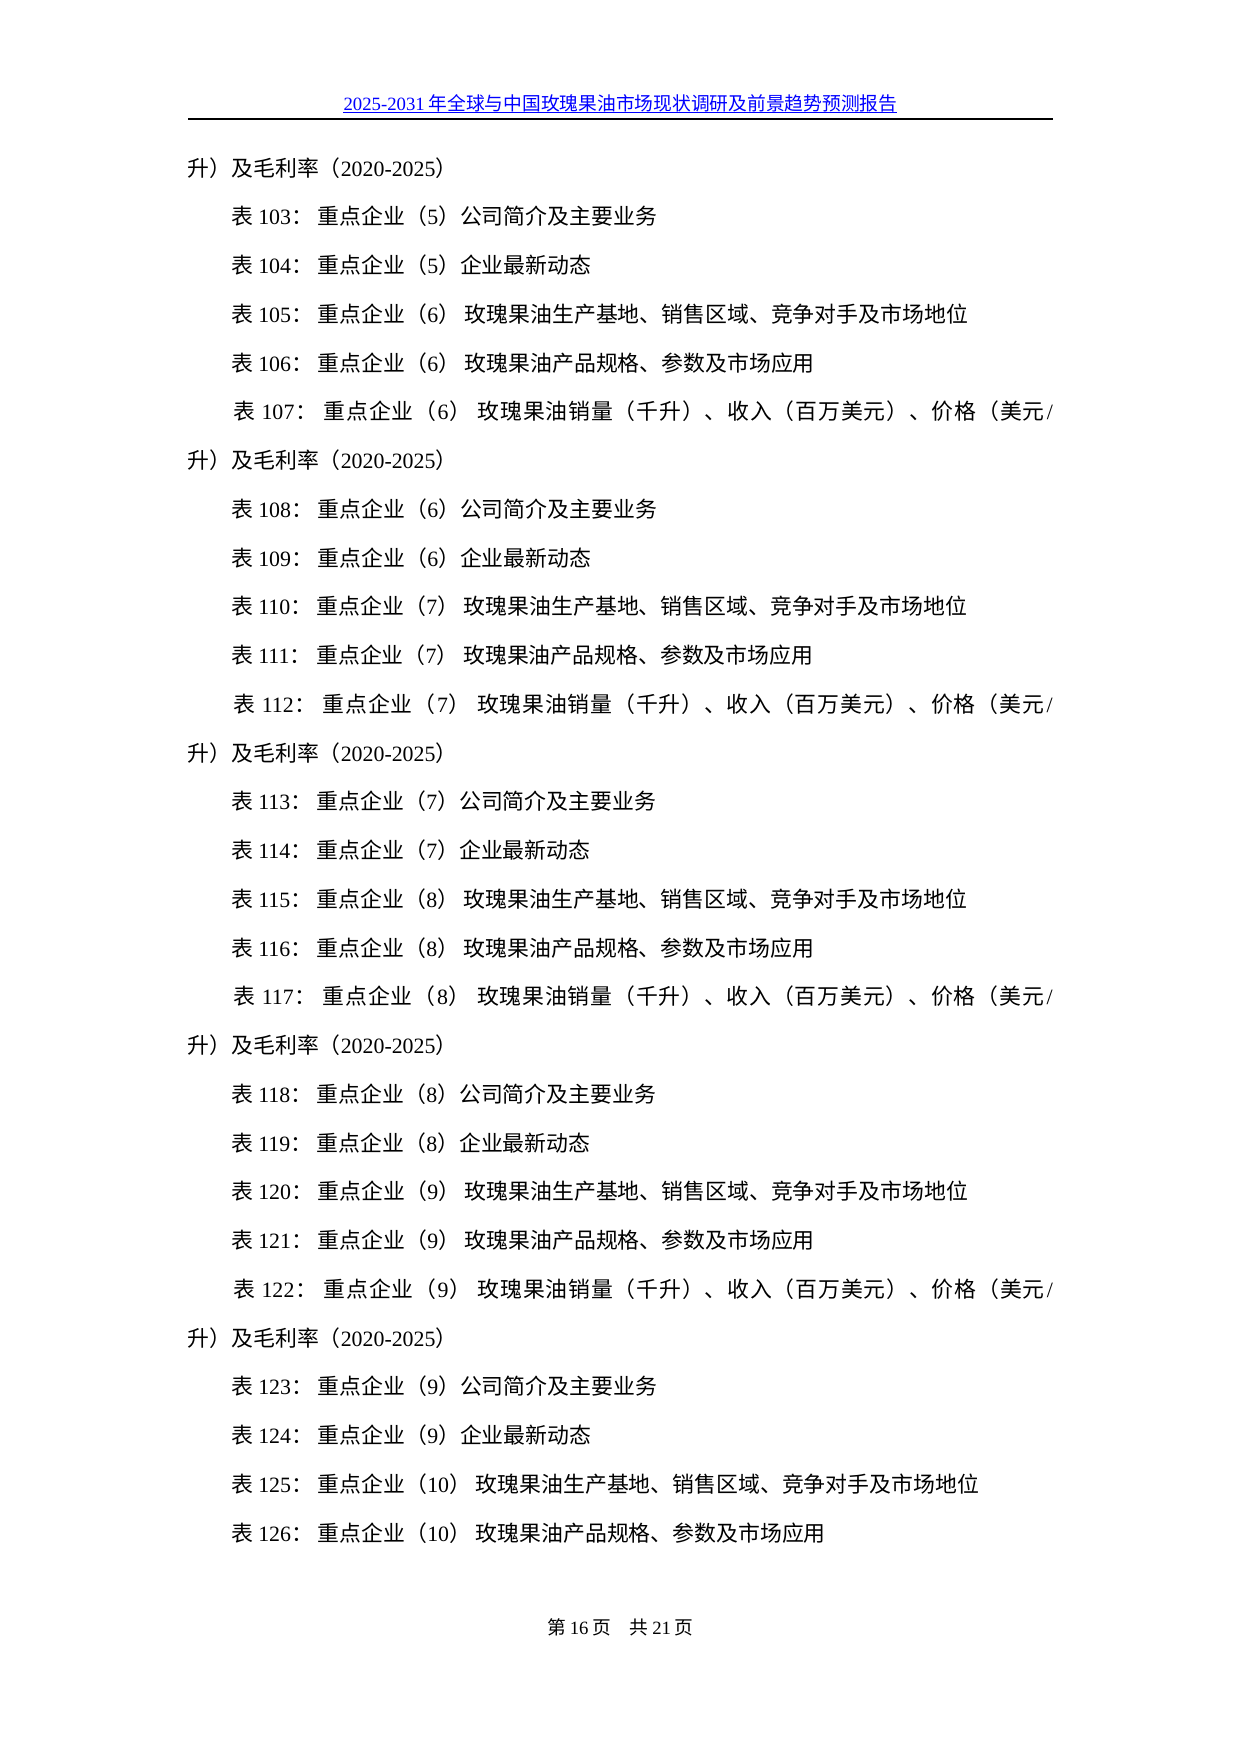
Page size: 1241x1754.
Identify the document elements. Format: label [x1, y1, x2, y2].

text [187, 150, 1053, 1548]
